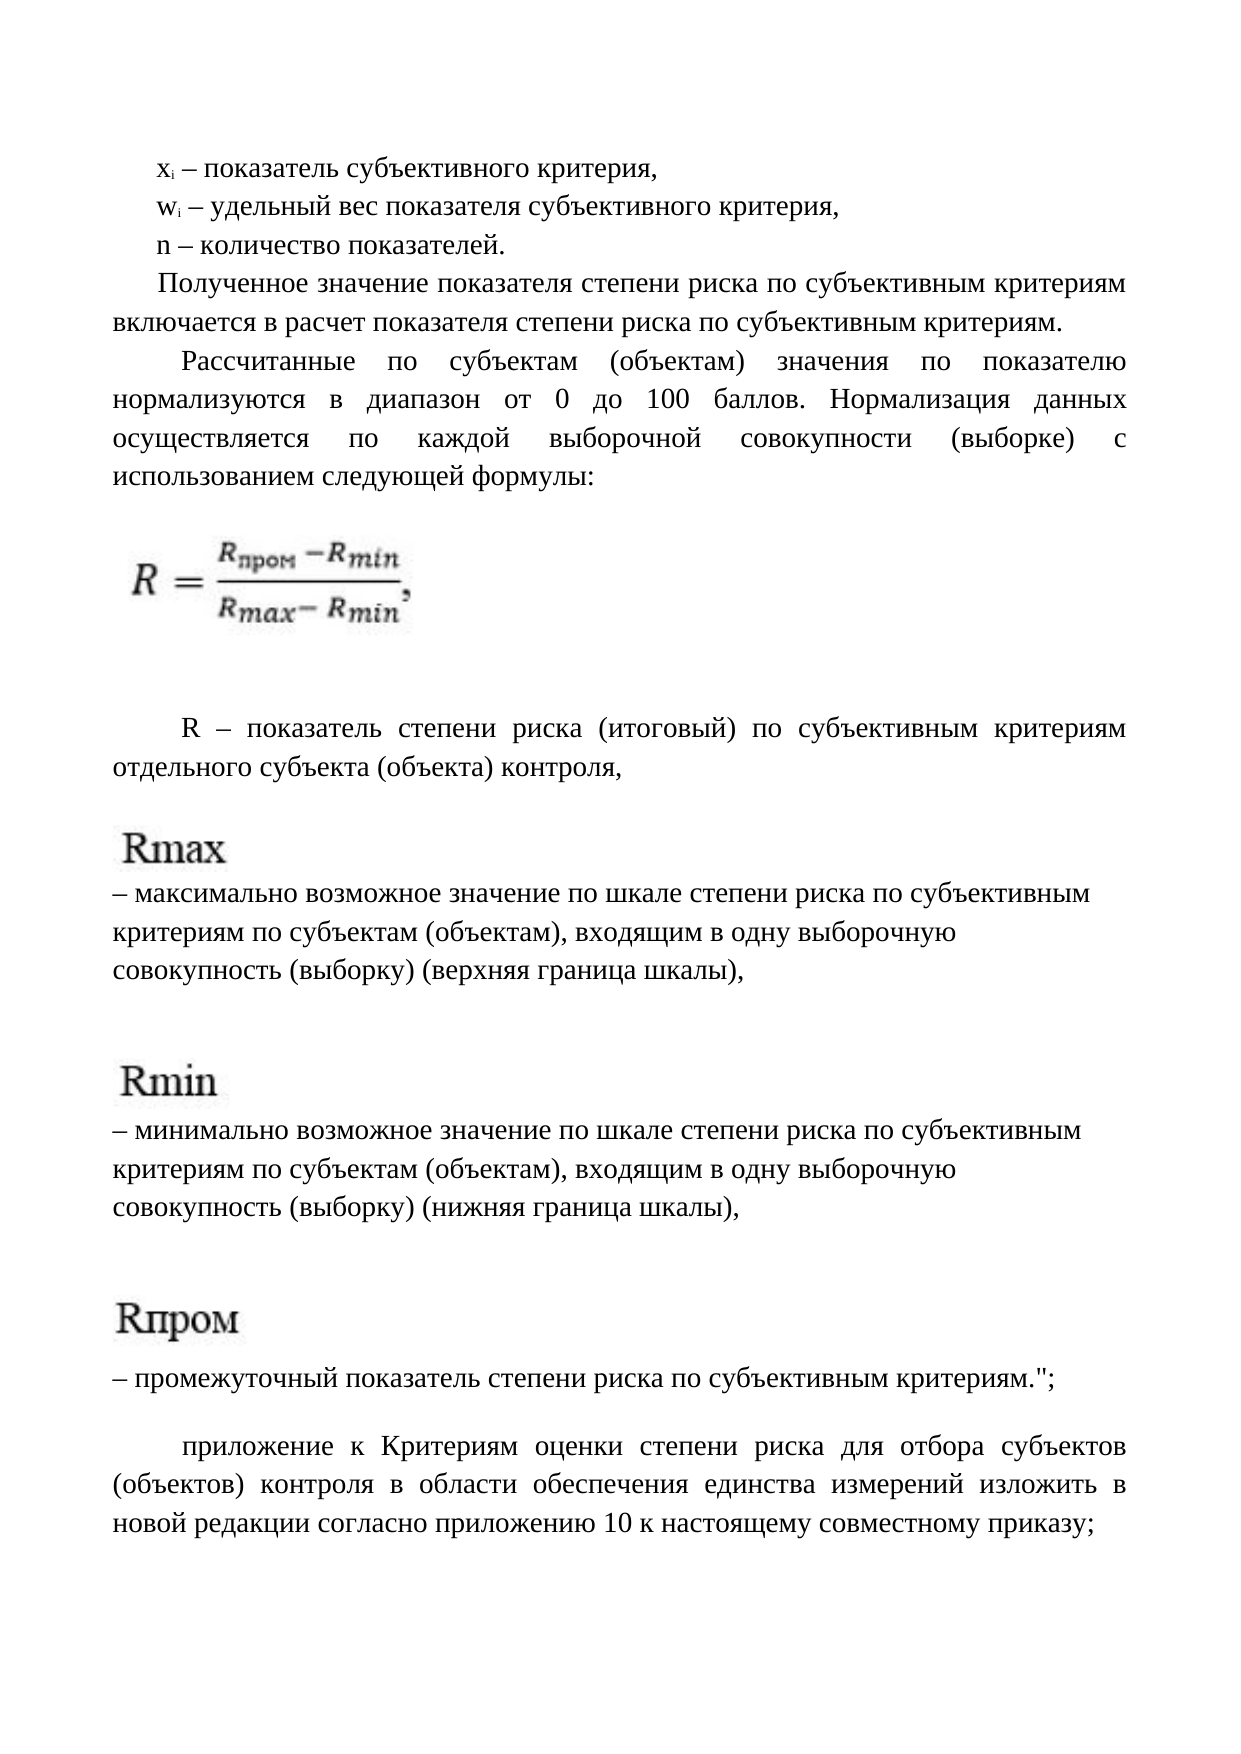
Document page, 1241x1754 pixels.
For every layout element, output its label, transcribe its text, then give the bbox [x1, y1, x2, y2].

text n – количество показателей. [112, 227, 1128, 261]
text – минимально возможное значение по шкале степени риска по субъективным критериям по субъектам (объектам), входящим в одну выборочную совокупность (выборку) (нижняя граница шкалы), [112, 1112, 1128, 1253]
text R – показатель степени риска (итоговый) по субъективным критериям отдельного субъекта (объекта) контроля, [112, 710, 1128, 782]
picture [112, 1295, 251, 1357]
text wi – удельный вес показателя субъективного критерия, [112, 188, 1128, 222]
text xi – показатель субъективного критерия, [112, 150, 1128, 183]
picture [112, 535, 436, 646]
text Полученное значение показателя степени риска по субъективным критериям включается в расчет показателя степени риска по субъективным критериям. [112, 266, 1128, 338]
text – промежуточный показатель степени риска по субъективным критериям."; [112, 1360, 1128, 1424]
text приложение к Критериям оценки степени риска для отбора субъектов (объектов) контроля в области обеспечения единства измерений изложить в новой редакции согласно приложению 10 к настоящему совместному приказу; [112, 1428, 1128, 1538]
picture [112, 1058, 232, 1109]
text – максимально возможное значение по шкале степени риска по субъективным критериям по субъектам (объектам), входящим в одну выборочную совокупность (выборку) (верхняя граница шкалы), [112, 875, 1128, 1016]
text Рассчитанные по субъектам (объектам) значения по показателю нормализуются в диапазон от 0 до 100 баллов. Нормализация данных осуществляется по каждой выборочной совокупности (выборке) с использованием следующей формулы: [112, 343, 1128, 492]
picture [112, 825, 236, 872]
